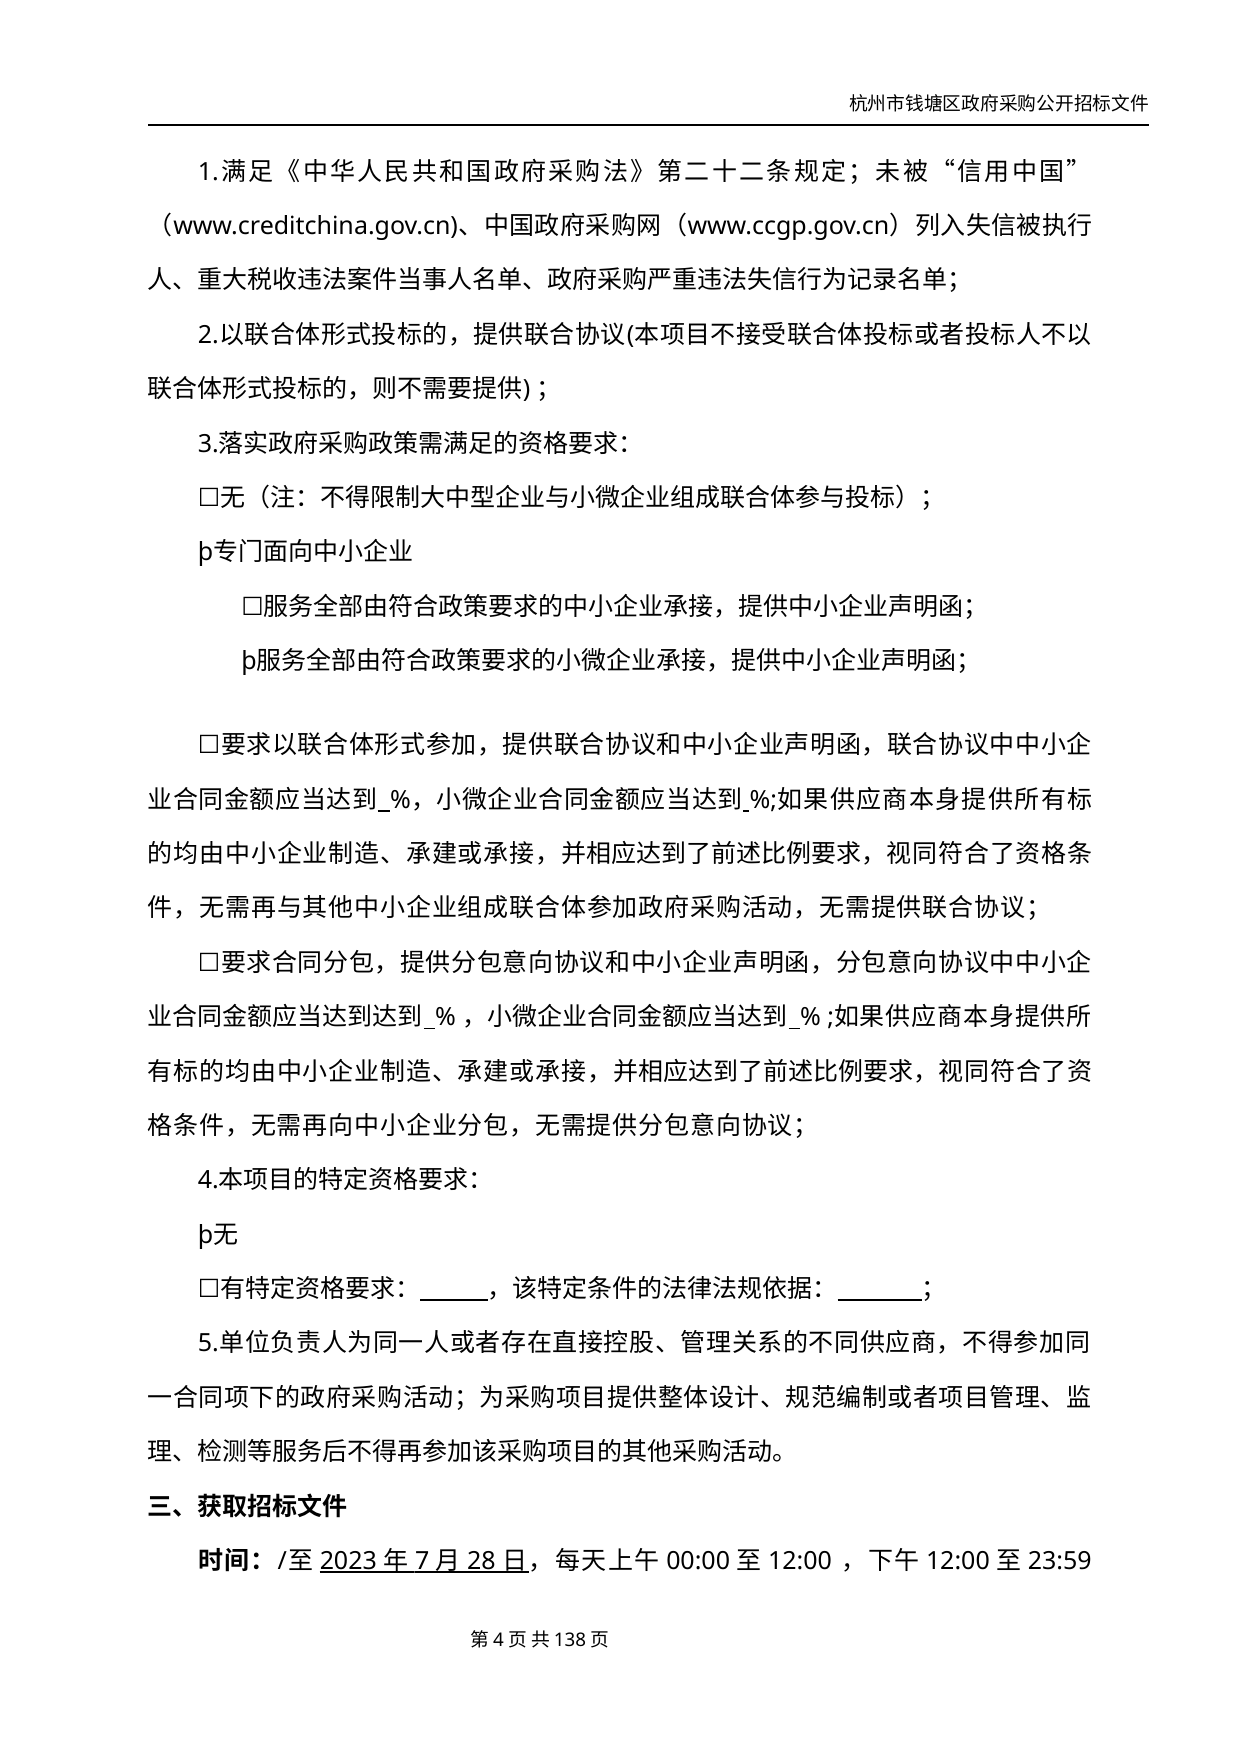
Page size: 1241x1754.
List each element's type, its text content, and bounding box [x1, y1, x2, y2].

text 专门面向中小企业 [148, 532, 1092, 568]
text 要求以联合体形式参加，提供联合协议和中小企业声明函，联合协议中中小企业合同金额应当达到 %，小微企业合同金额应当达到 %;如果供应商本身提供所有标的均由中小企业制造、承建或承接，并相应达到了前述比例要求，视同符合了资格条件，无需再与其他中小企业组成联合体参加政府采购活动，无需提供联合协议； [148, 725, 1092, 924]
text 无 [148, 1214, 1092, 1250]
text 要求合同分包，提供分包意向协议和中小企业声明函，分包意向协议中中小企业合同金额应当达到达到 % ，小微企业合同金额应当达到 % ;如果供应商本身提供所有标的均由中小企业制造、承建或承接，并相应达到了前述比例要求，视同符合了资格条件，无需再向中小企业分包，无需提供分包意向协议； [148, 942, 1092, 1142]
text 2.以联合体形式投标的，提供联合协议(本项目不接受联合体投标或者投标人不以联合体形式投标的，则不需要提供) ； [148, 314, 1092, 405]
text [148, 1540, 1092, 1577]
text 4.本项目的特定资格要求： [148, 1160, 1092, 1196]
text 1.满足《中华人民共和国政府采购法》第二十二条规定；未被“信用中国”（www.creditchina.gov.cn)、中国政府采购网（www.ccgp.gov.cn）列入失信被执行人、重大税收违法案件当事人名单、政府采购严重违法失信行为记录名单； [148, 151, 1092, 296]
text 无（注：不得限制大中型企业与小微企业组成联合体参与投标）； [148, 477, 1092, 514]
text 服务全部由符合政策要求的中小企业承接，提供中小企业声明函； [148, 586, 1092, 622]
text 服务全部由符合政策要求的小微企业承接，提供中小企业声明函； [148, 641, 1092, 677]
text 有特定资格要求： ，该特定条件的法律法规依据： ； [148, 1268, 1092, 1305]
text 5.单位负责人为同一人或者存在直接控股、管理关系的不同供应商，不得参加同一合同项下的政府采购活动；为采购项目提供整体设计、规范编制或者项目管理、监理、检测等服务后不得再参加该采购项目的其他采购活动。 [148, 1323, 1092, 1468]
text 三、获取招标文件 [148, 1486, 1092, 1522]
text 3.落实政府采购政策需满足的资格要求： [148, 423, 1092, 459]
